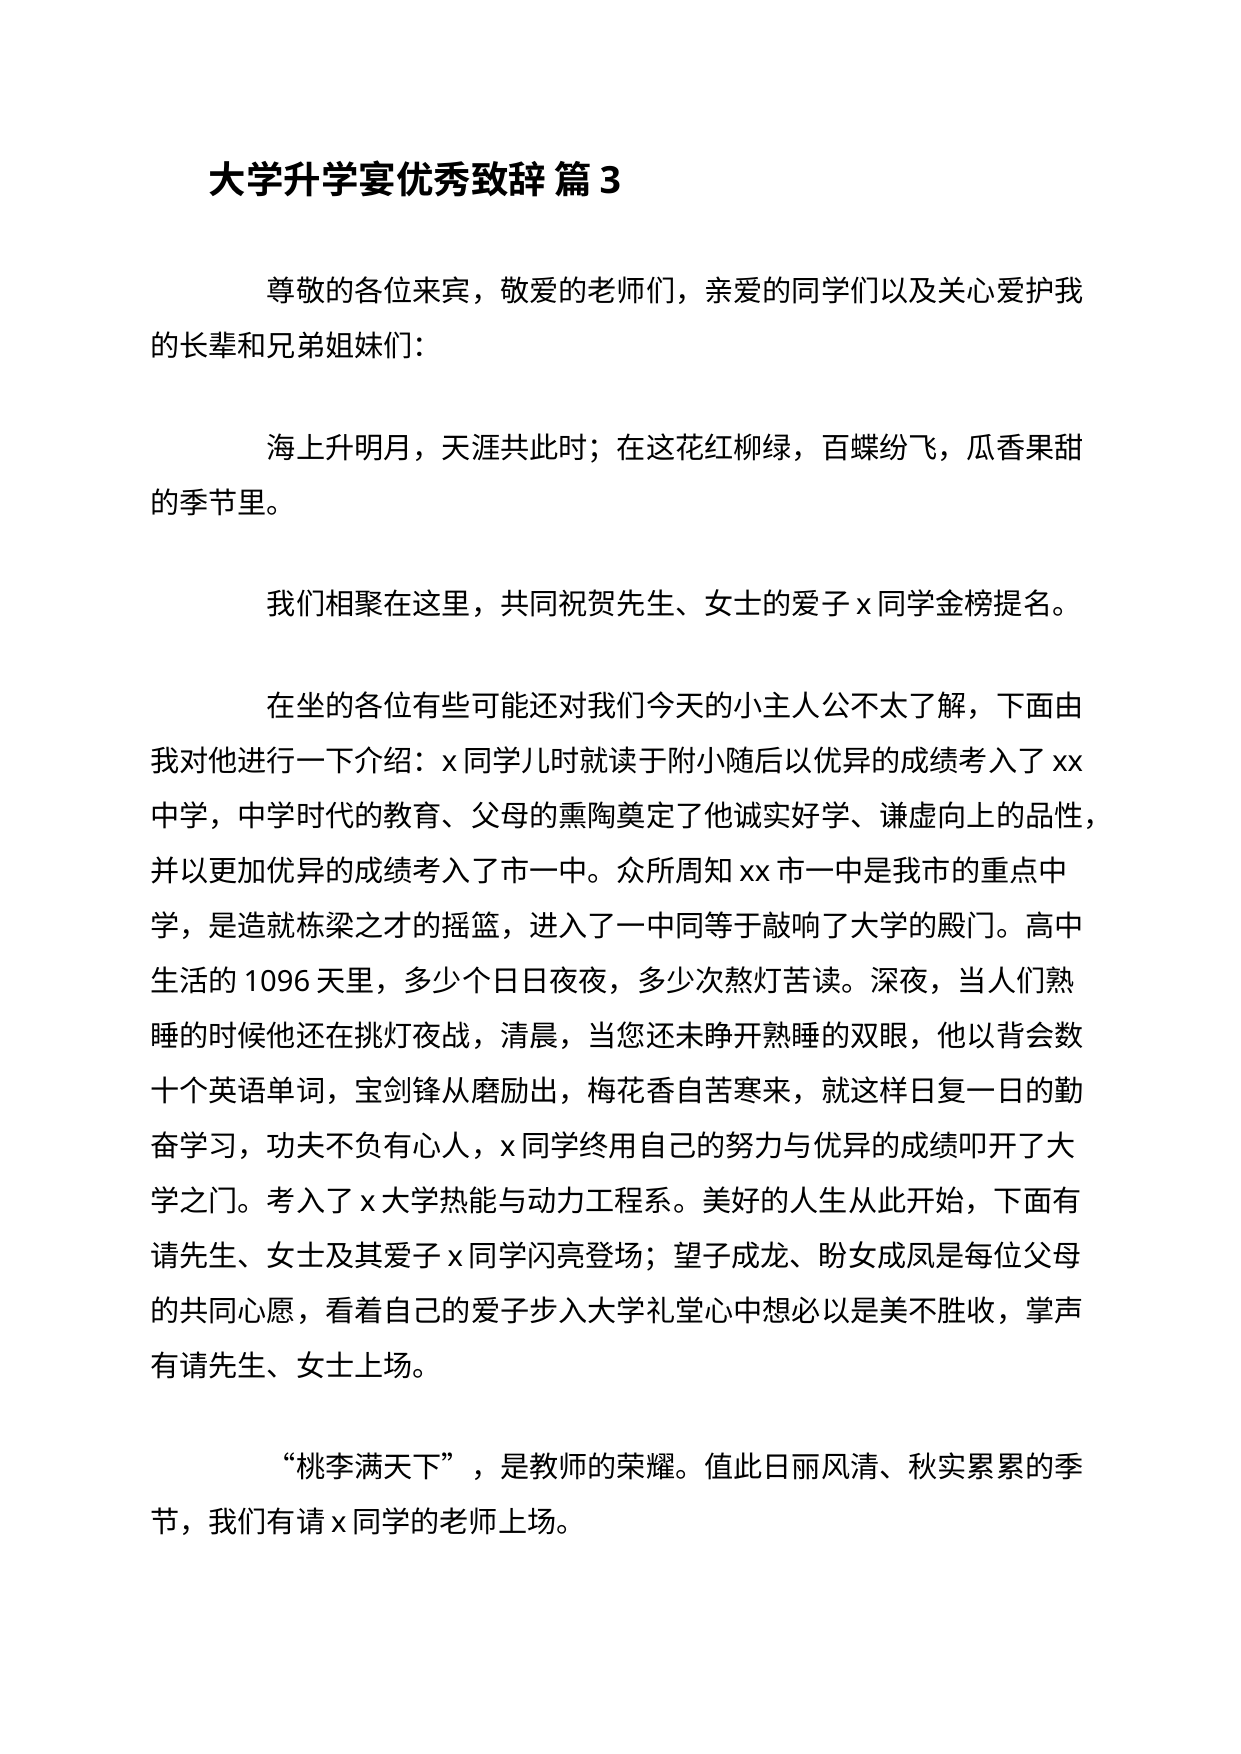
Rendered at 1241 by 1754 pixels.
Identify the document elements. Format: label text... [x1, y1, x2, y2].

text “桃李满天下”，是教师的荣耀。值此日丽风清、秋实累累的季节，我们有请x同学的老师上场。 [150, 1444, 1090, 1541]
text 在坐的各位有些可能还对我们今天的小主人公不太了解，下面由我对他进行一下介绍：x同学儿时就读于附小随后以优异的成绩考入了xx中学，中学时代的教育、父母的熏陶奠定了他诚实好学、谦虚向上的品性，并以更加优异的成绩考入了市一中。众所周知xx市一中是我市的重点中学，是造就栋梁之才的摇篮，进入了一中同等于敲响了大学的殿门。高中生活的1096天里，多少个日日夜夜，多少次熬灯苦读。深夜，当人们熟睡的时候他还在挑灯夜战，清晨，当您还未睁开熟睡的双眼，他以背会数十个英语单词，宝剑锋从磨励出，梅花香自苦寒来，就这样日复一日的勤奋学习，功夫不负有心人，x同学终用自己的努力与优异的成绩叩开了大学之门。考入了x大学热能与动力工程系。美好的人生从此开始，下面有请先生、女士及其爱子x同学闪亮登场；望子成龙、盼女成凤是每位父母的共同心愿，看着自己的爱子步入大学礼堂心中想必以是美不胜收，掌声有请先生、女士上场。 [150, 683, 1090, 1384]
text 大学升学宴优秀致辞 篇3 [150, 150, 1090, 204]
text 海上升明月，天涯共此时；在这花红柳绿，百蝶纷飞，瓜香果甜的季节里。 [150, 424, 1090, 521]
text 我们相聚在这里，共同祝贺先生、女士的爱子x同学金榜提名。 [150, 581, 1090, 623]
text 尊敬的各位来宾，敬爱的老师们，亲爱的同学们以及关心爱护我的长辈和兄弟姐妹们： [150, 268, 1090, 365]
